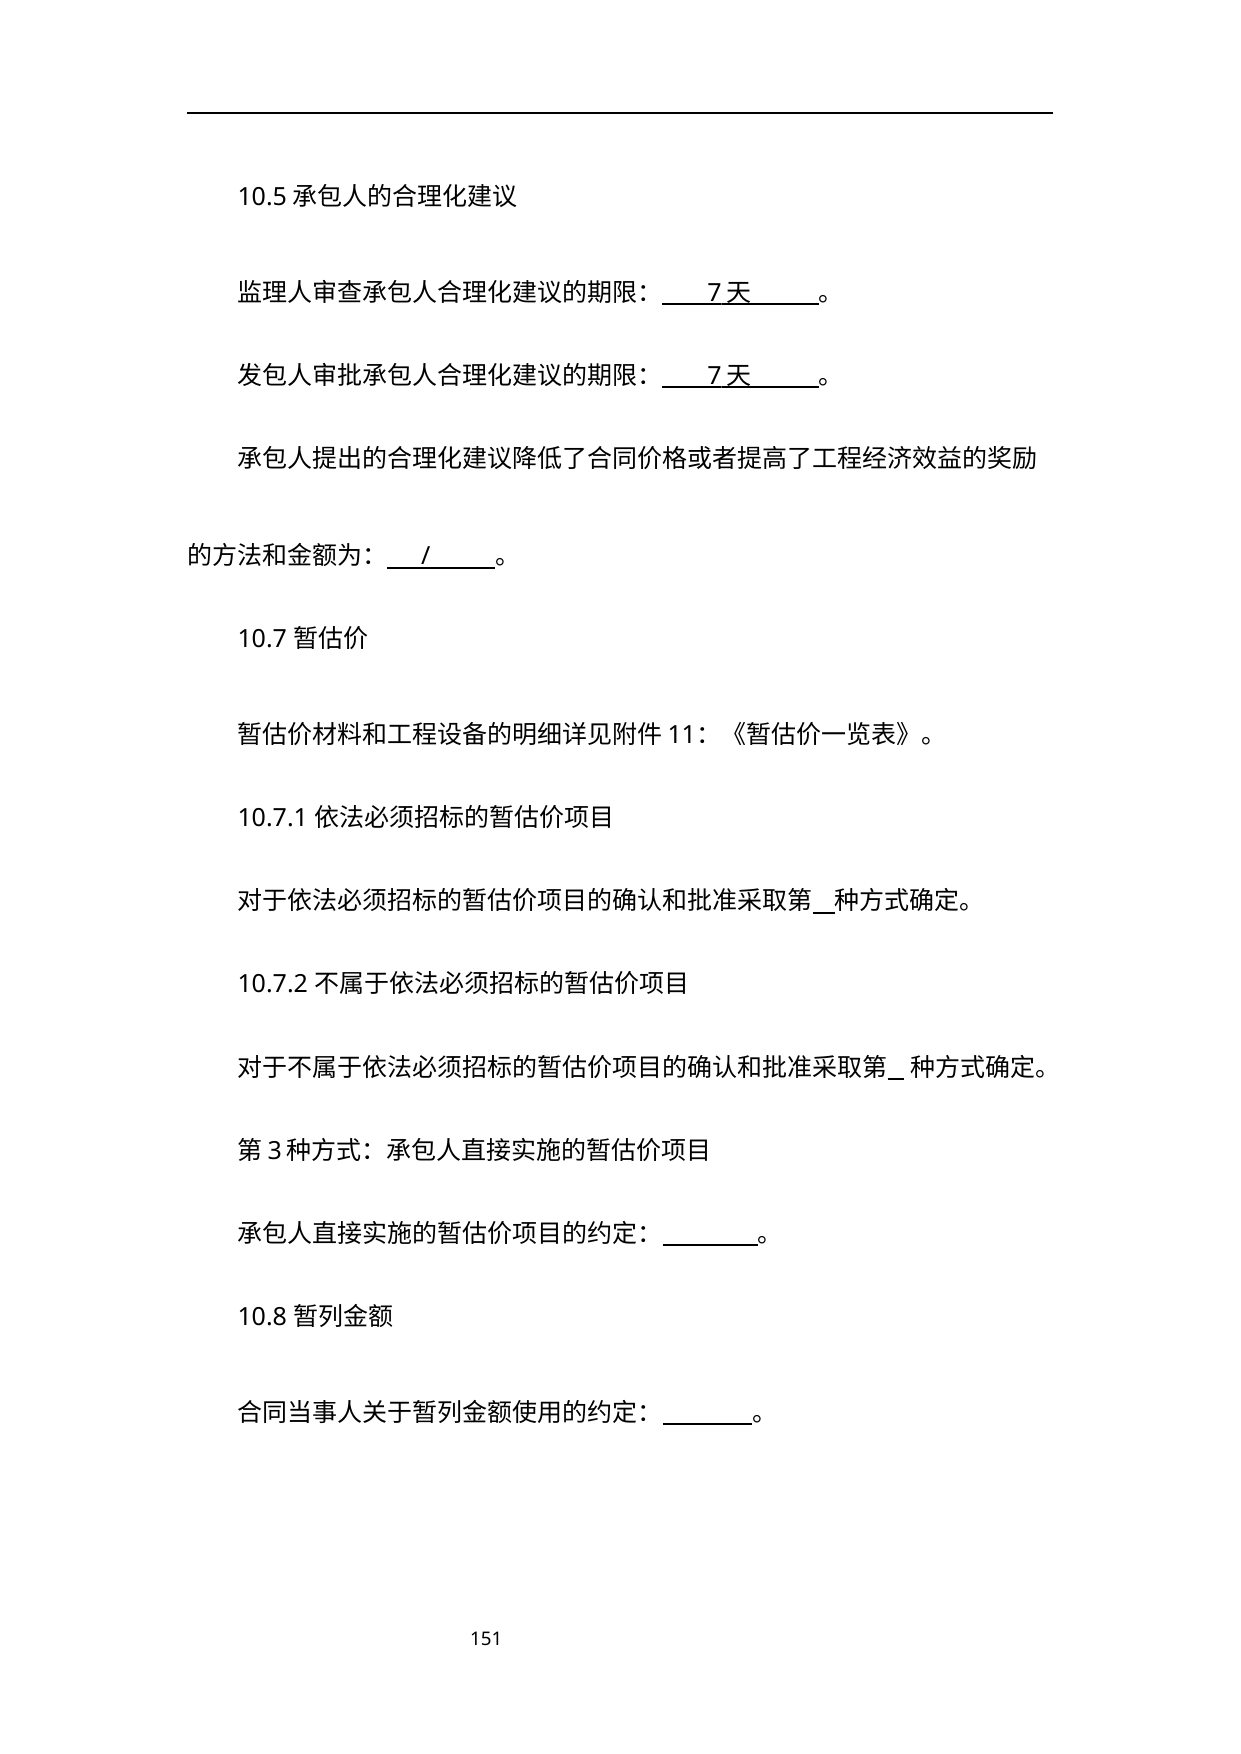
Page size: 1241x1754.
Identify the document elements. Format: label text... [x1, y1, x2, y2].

text 对于依法必须招标的暂估价项目的确认和批准采取第 种方式确定。 [187, 866, 1053, 931]
text 10.7.1 依法必须招标的暂估价项目 [187, 783, 1053, 848]
text 承包人提出的合理化建议降低了合同价格或者提高了工程经济效益的奖励的方法和金额为： / 。 [187, 424, 1053, 586]
text 10.5承包人的合理化建议 [187, 162, 1053, 227]
text 第3种方式：承包人直接实施的暂估价项目 [187, 1116, 1053, 1181]
text 10.8 暂列金额 [187, 1282, 1053, 1347]
text 10.7.2 不属于依法必须招标的暂估价项目 [187, 949, 1053, 1014]
text 对于不属于依法必须招标的暂估价项目的确认和批准采取第 种方式确定。 [187, 1033, 1053, 1098]
text 暂估价材料和工程设备的明细详见附件11：《暂估价一览表》。 [187, 700, 1053, 765]
text 发包人审批承包人合理化建议的期限： 7天 。 [187, 341, 1053, 406]
text 合同当事人关于暂列金额使用的约定： 。 [187, 1378, 1053, 1443]
text 承包人直接实施的暂估价项目的约定： 。 [187, 1199, 1053, 1264]
text 10.7 暂估价 [187, 604, 1053, 669]
text 监理人审查承包人合理化建议的期限： 7天 。 [187, 258, 1053, 323]
